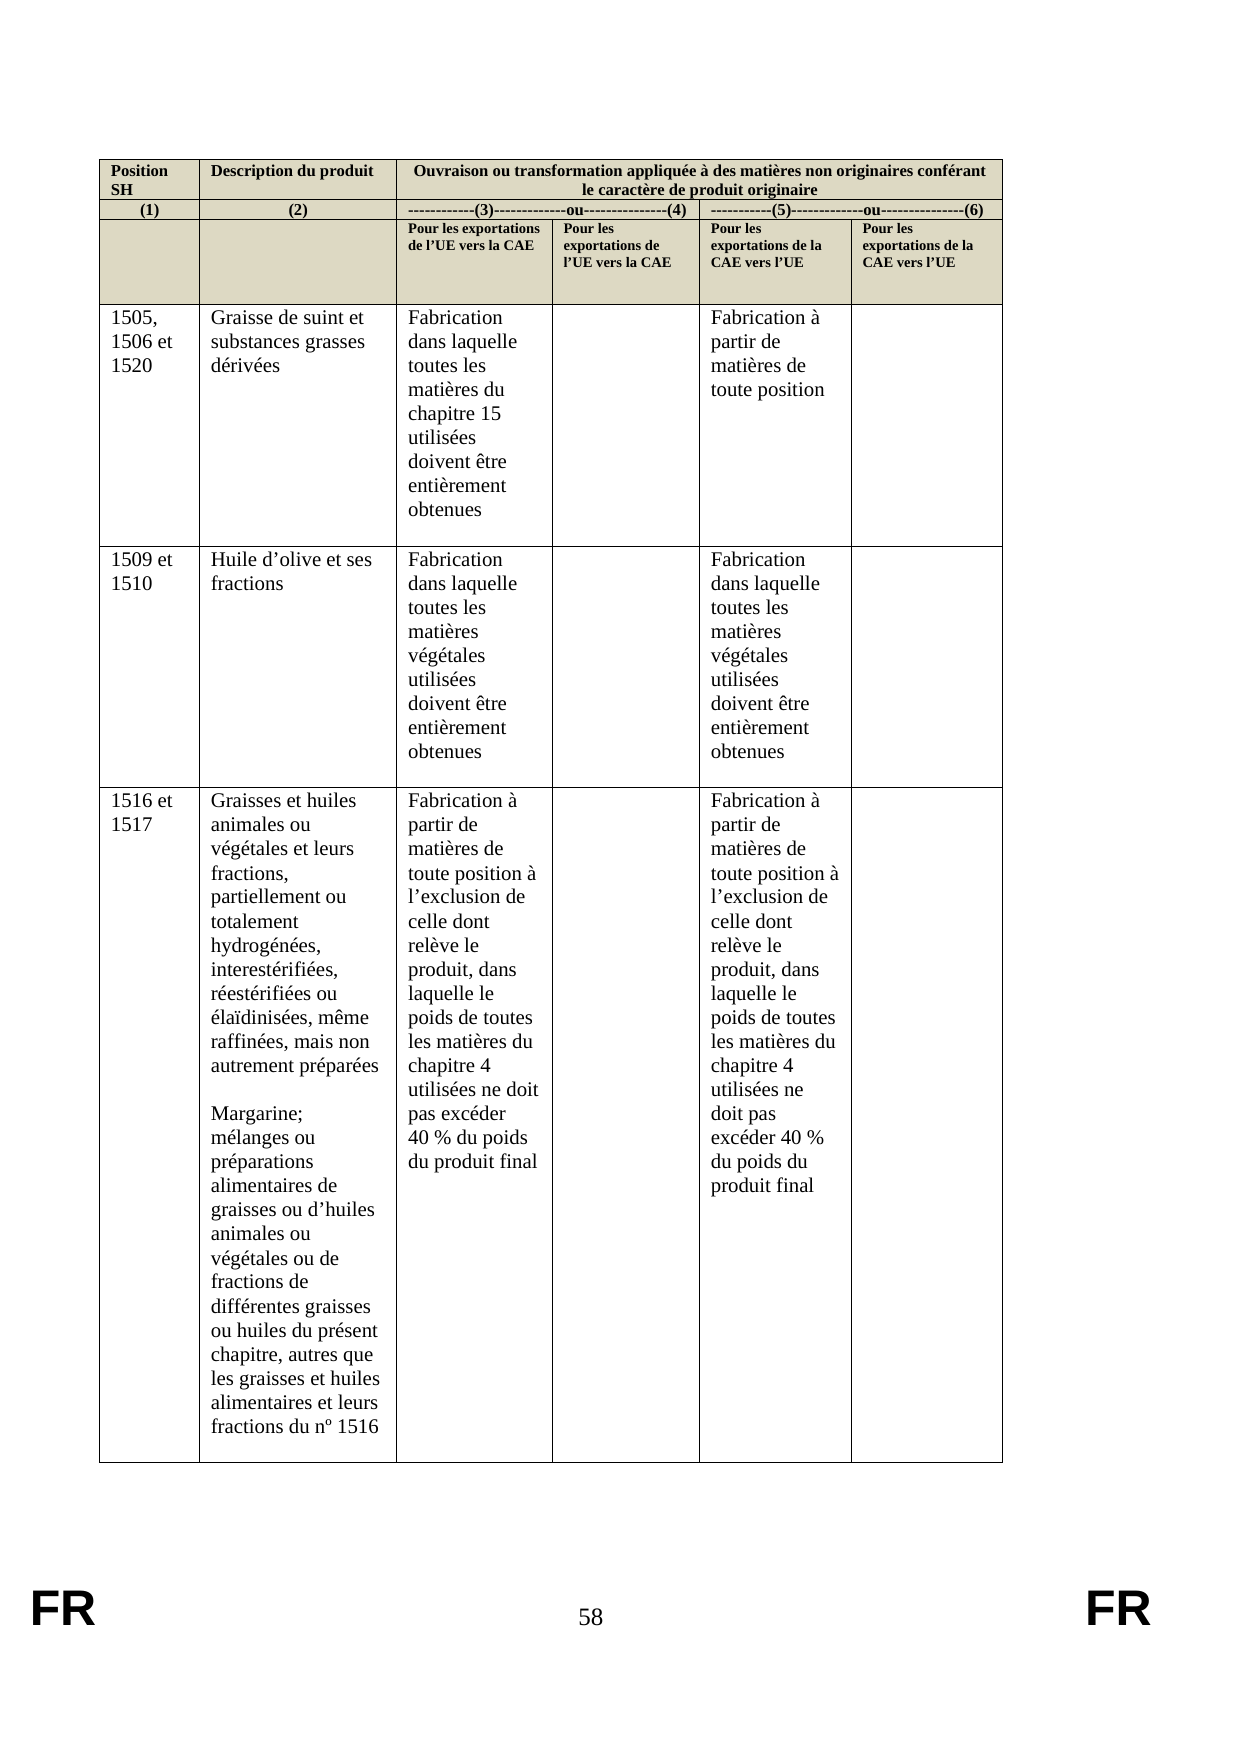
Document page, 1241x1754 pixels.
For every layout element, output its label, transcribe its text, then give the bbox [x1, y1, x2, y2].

table_cell -----------(5)-------------ou---------------(6) [700, 200, 1002, 219]
table_cell Pour les exportations de la CAE vers l’UE [852, 220, 1002, 304]
table_header Position SH [100, 160, 199, 199]
table_cell Huile d’olive et ses fractions [200, 547, 396, 787]
table_cell Fabrication à partir de matières de toute position à l’exclusion de celle dont relève le produit, dans laquelle le poids de toutes les matières du chapitre 4 utilisées ne doit pas excéder 40 % du poids du produit final [700, 788, 851, 1462]
table_cell ------------(3)-------------ou---------------(4) [397, 200, 699, 219]
table_cell Pour les exportations de l’UE vers la CAE [397, 220, 552, 304]
table_header Ouvraison ou transformation appliquée à des matières non originaires conférant le caractère de produit originaire [397, 160, 1002, 199]
table_cell Fabrication dans laquelle toutes les matières du chapitre 15 utilisées doivent être entièrement obtenues [397, 305, 552, 546]
table_cell [852, 788, 1002, 1462]
table_cell Fabrication à partir de matières de toute position [700, 305, 851, 546]
table_cell Graisse de suint et substances grasses dérivées [200, 305, 396, 546]
table_cell (1) [100, 200, 199, 219]
table_cell [553, 305, 699, 546]
table_cell (2) [200, 200, 396, 219]
table_cell [553, 547, 699, 787]
table_cell 1509 et 1510 [100, 547, 199, 787]
table_cell 1505, 1506 et 1520 [100, 305, 199, 546]
table_cell Fabrication dans laquelle toutes les matières végétales utilisées doivent être entièrement obtenues [700, 547, 851, 787]
table_cell Graisses et huiles animales ou végétales et leurs fractions, partiellement ou totalement hydrogénées, interestérifiées, réestérifiées ou élaïdinisées, même raffinées, mais non autrement préparées Margarine; mélanges ou préparations alimentaires de graisses ou d’huiles animales ou végétales ou de fractions de différentes graisses ou huiles du présent chapitre, autres que les graisses et huiles alimentaires et leurs fractions du nº 1516 [200, 788, 396, 1462]
table_cell Pour les exportations de la CAE vers l’UE [700, 220, 851, 304]
table_cell 1516 et 1517 [100, 788, 199, 1462]
table_cell Pour les exportations de l’UE vers la CAE [553, 220, 699, 304]
table_header Description du produit [200, 160, 396, 199]
table_cell [852, 305, 1002, 546]
table_cell [852, 547, 1002, 787]
table_cell [553, 788, 699, 1462]
table_cell [100, 220, 199, 304]
table_cell Fabrication à partir de matières de toute position à l’exclusion de celle dont relève le produit, dans laquelle le poids de toutes les matières du chapitre 4 utilisées ne doit pas excéder 40 % du poids du produit final [397, 788, 552, 1462]
table_cell [200, 220, 396, 304]
table_cell Fabrication dans laquelle toutes les matières végétales utilisées doivent être entièrement obtenues [397, 547, 552, 787]
